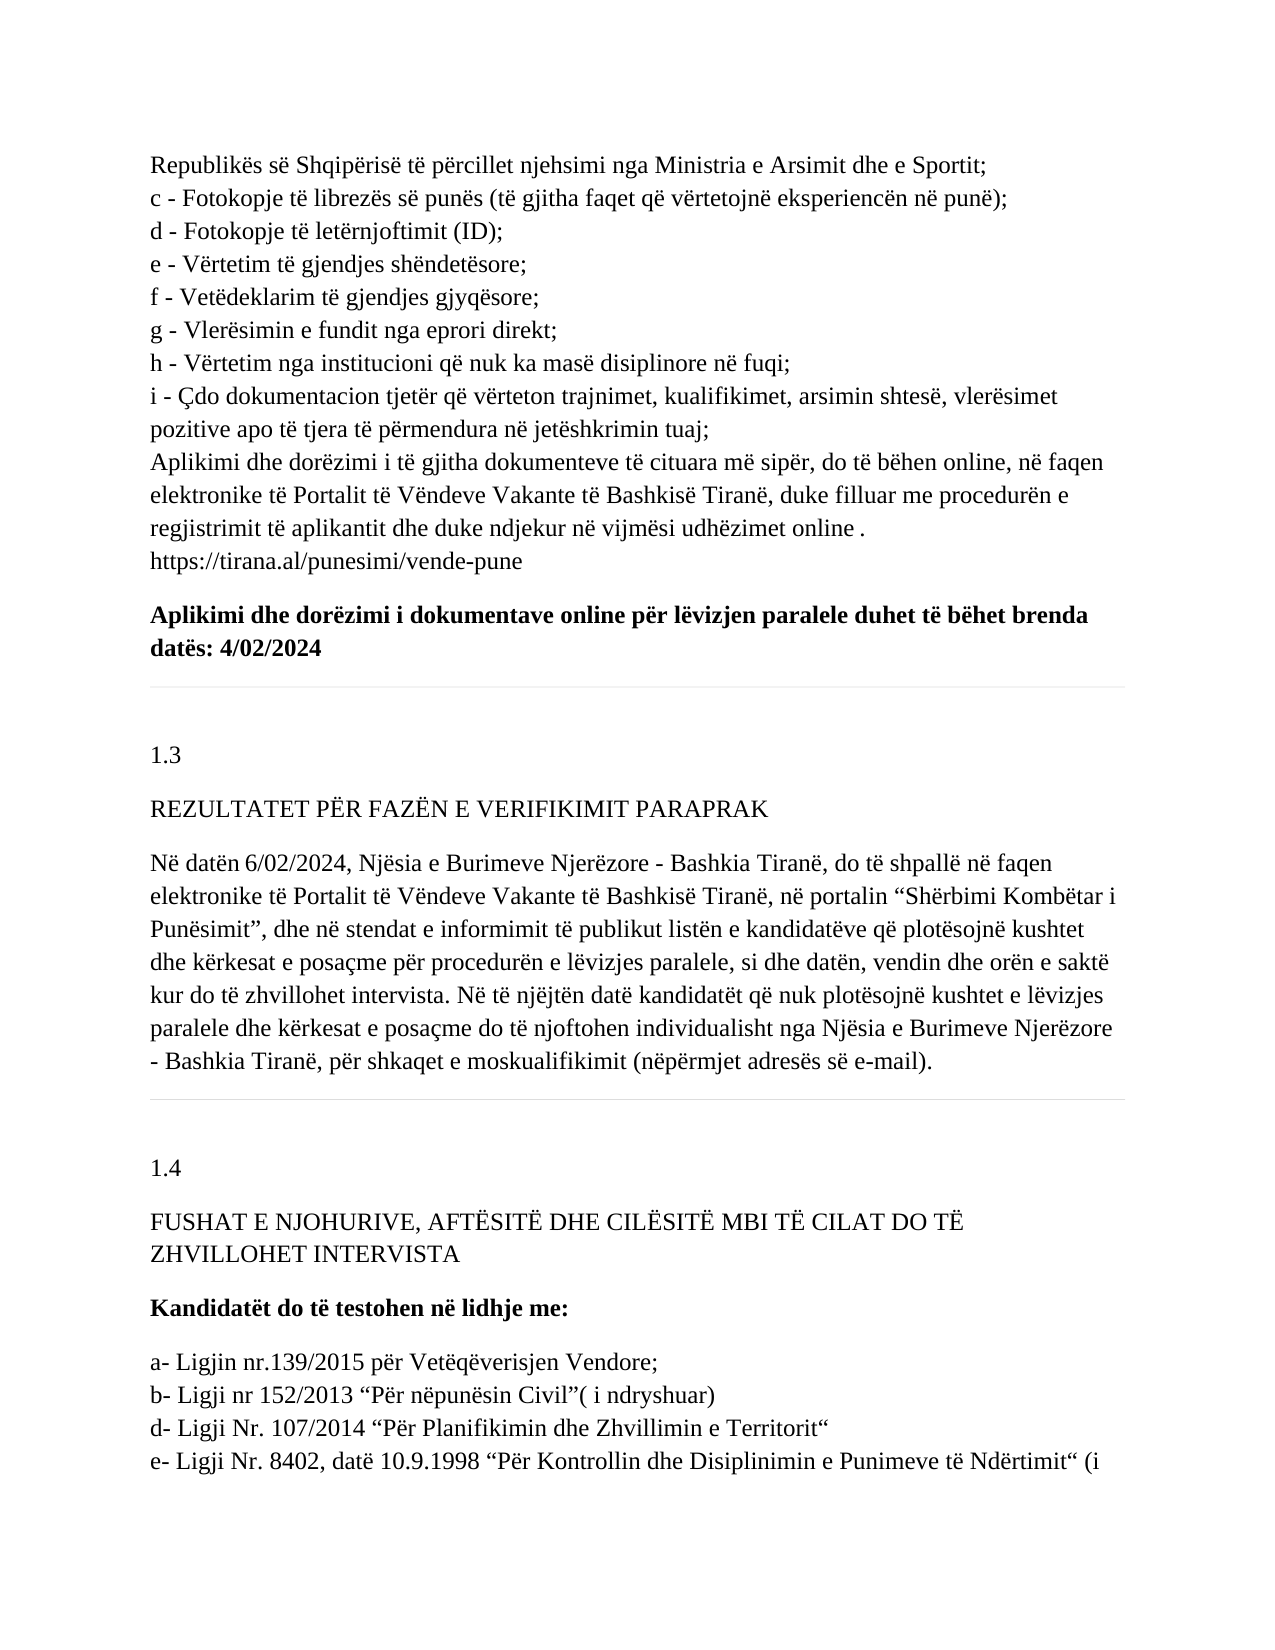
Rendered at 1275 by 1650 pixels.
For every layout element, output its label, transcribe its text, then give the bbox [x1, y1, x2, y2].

text Në datën 6/02/2024, Njësia e Burimeve Njerëzore - Bashkia Tiranë, do të shpallë në faqen elektronike të Portalit të Vëndeve Vakante të Bashkisë Tiranë, në portalin “Shërbimi Kombëtar i Punësimit”, dhe në stendat e informimit të publikut listën e kandidatëve që plotësojnë kushtet dhe kërkesat e posaçme për procedurën e lëvizjes paralele, si dhe datën, vendin dhe orën e saktë kur do të zhvillohet intervista. Në të njëjtën datë kandidatët që nuk plotësojnë kushtet e lëvizjes paralele dhe kërkesat e posaçme do të njoftohen individualisht nga Njësia e Burimeve Njerëzore - Bashkia Tiranë, për shkaqet e moskualifikimit (nëpërmjet adresës së e-mail). [150, 848, 1125, 1074]
text REZULTATET PËR FAZËN E VERIFIKIMIT PARAPRAK [150, 794, 1125, 823]
text 1.3 [150, 740, 1125, 769]
text 1.4 [150, 1153, 1125, 1181]
text FUSHAT E NJOHURIVE, AFTËSITË DHE CILËSITË MBI TË CILAT DO TË ZHVILLOHET INTERVISTA [150, 1207, 1125, 1268]
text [150, 1347, 1125, 1475]
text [150, 150, 1125, 575]
text Kandidatët do të testohen në lidhje me: [150, 1293, 1125, 1322]
text Aplikimi dhe dorëzimi i dokumentave online për lëvizjen paralele duhet të bëhet brenda datës: 4/02/2024 [150, 600, 1125, 662]
